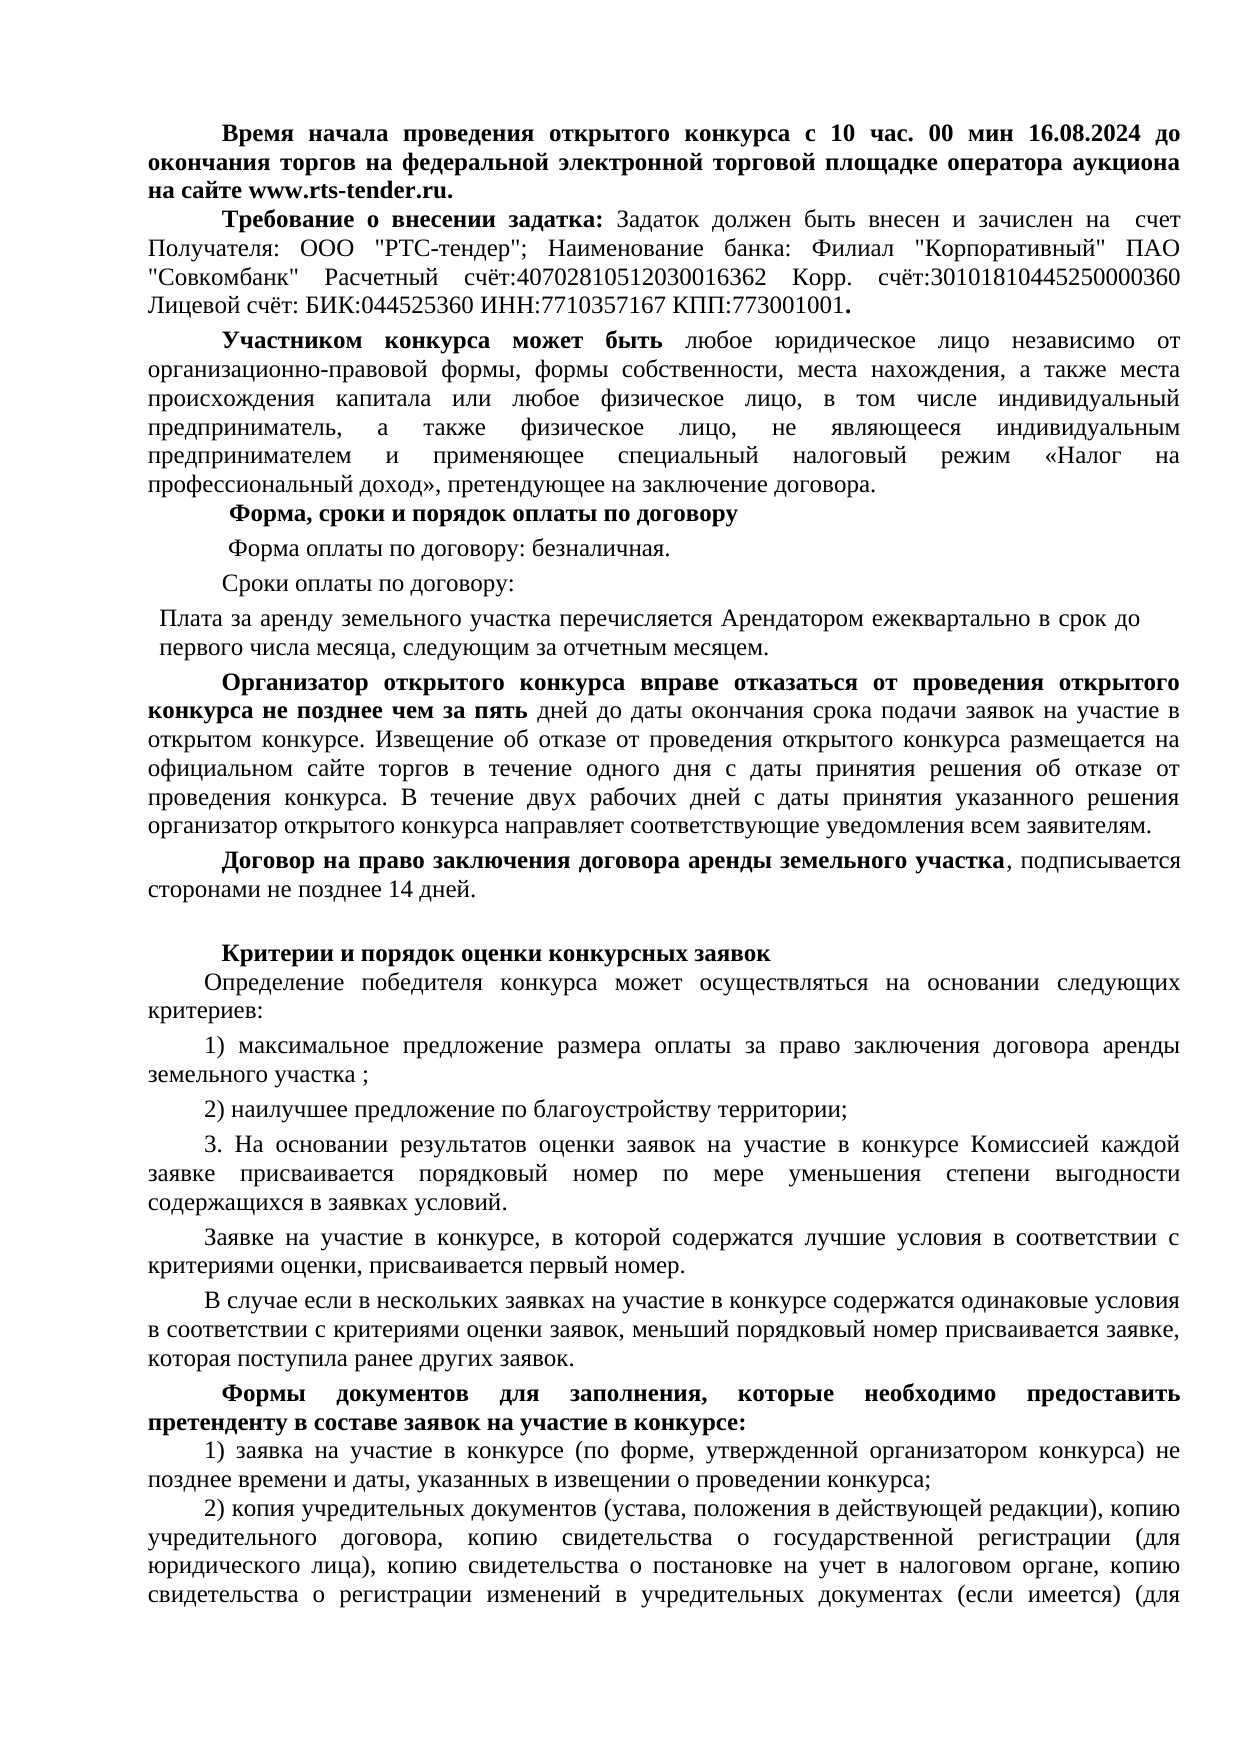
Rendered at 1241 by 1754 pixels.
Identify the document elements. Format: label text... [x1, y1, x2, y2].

text В случае если в нескольких заявках на участие в конкурсе содержатся одинаковые условия в соответствии с критериями оценки заявок, меньший порядковый номер присваивается заявке, которая поступила ранее других заявок. [148, 1286, 1181, 1372]
text Требование о внесении задатка: Задаток должен быть внесен и зачислен на счет Получателя: ООО "РТС-тендер"; Наименование банка: Филиал "Корпоративный" ПАО "Совкомбанк" Расчетный счёт:40702810512030016362 Корр. счёт:30101810445250000360 Лицевой счёт: БИК:044525360 ИНН:7710357167 КПП:773001001. [148, 204, 1181, 319]
text Критерии и порядок оценки конкурсных заявок [148, 938, 1181, 967]
text 2) наилучшее предложение по благоустройству территории; [148, 1094, 1181, 1123]
text Формы документов для заполнения, которые необходимо предоставить претенденту в составе заявок на участие в конкурсе: [148, 1378, 1181, 1436]
text Определение победителя конкурса может осуществляться на основании следующих критериев: [148, 967, 1181, 1024]
text 1) максимальное предложение размера оплаты за право заключения договора аренды земельного участка ; [148, 1031, 1181, 1088]
text Организатор открытого конкурса вправе отказаться от проведения открытого конкурса не позднее чем за пять дней до даты окончания срока подачи заявок на участие в открытом конкурсе. Извещение об отказе от проведения открытого конкурса размещается на официальном сайте торгов в течение одного дня с даты принятия решения об отказе от проведения конкурса. В течение двух рабочих дней с даты принятия указанного решения организатор открытого конкурса направляет соответствующие уведомления всем заявителям. [148, 667, 1181, 839]
text Заявке на участие в конкурсе, в которой содержатся лучшие условия в соответствии с критериями оценки, присваивается первый номер. [148, 1222, 1181, 1279]
table_header Форма оплаты по договору: безналичная. Сроки оплаты по договору: Плата за аренду земельного участка перечисляется Арендатором ежеквартально в срок до первого числа месяца, следующим за отчетным месяцем. [148, 533, 1152, 667]
text Договор на право заключения договора аренды земельного участка, подписывается сторонами не позднее 14 дней. [148, 846, 1181, 903]
text 3. На основании результатов оценки заявок на участие в конкурсе Комиссией каждой заявке присваивается порядковый номер по мере уменьшения степени выгодности содержащихся в заявках условий. [148, 1129, 1181, 1216]
text Форма, сроки и порядок оплаты по договору [148, 498, 1181, 527]
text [148, 1493, 1181, 1608]
text Время начала проведения открытого конкурса с 10 час. 00 мин 16.08.2024 до окончания торгов на федеральной электронной торговой площадке оператора аукциона на сайте www.rts-tender.ru. [148, 118, 1181, 204]
text Участником конкурса может быть любое юридическое лицо независимо от организационно-правовой формы, формы собственности, места нахождения, а также места происхождения капитала или любое физическое лицо, в том числе индивидуальный предприниматель, а также физическое лицо, не являющееся индивидуальным предпринимателем и применяющее специальный налоговый режим «Налог на профессиональный доход», претендующее на заключение договора. [148, 326, 1181, 498]
text 1) заявка на участие в конкурсе (по форме, утвержденной организатором конкурса) не позднее времени и даты, указанных в извещении о проведении конкурса; [148, 1436, 1181, 1493]
